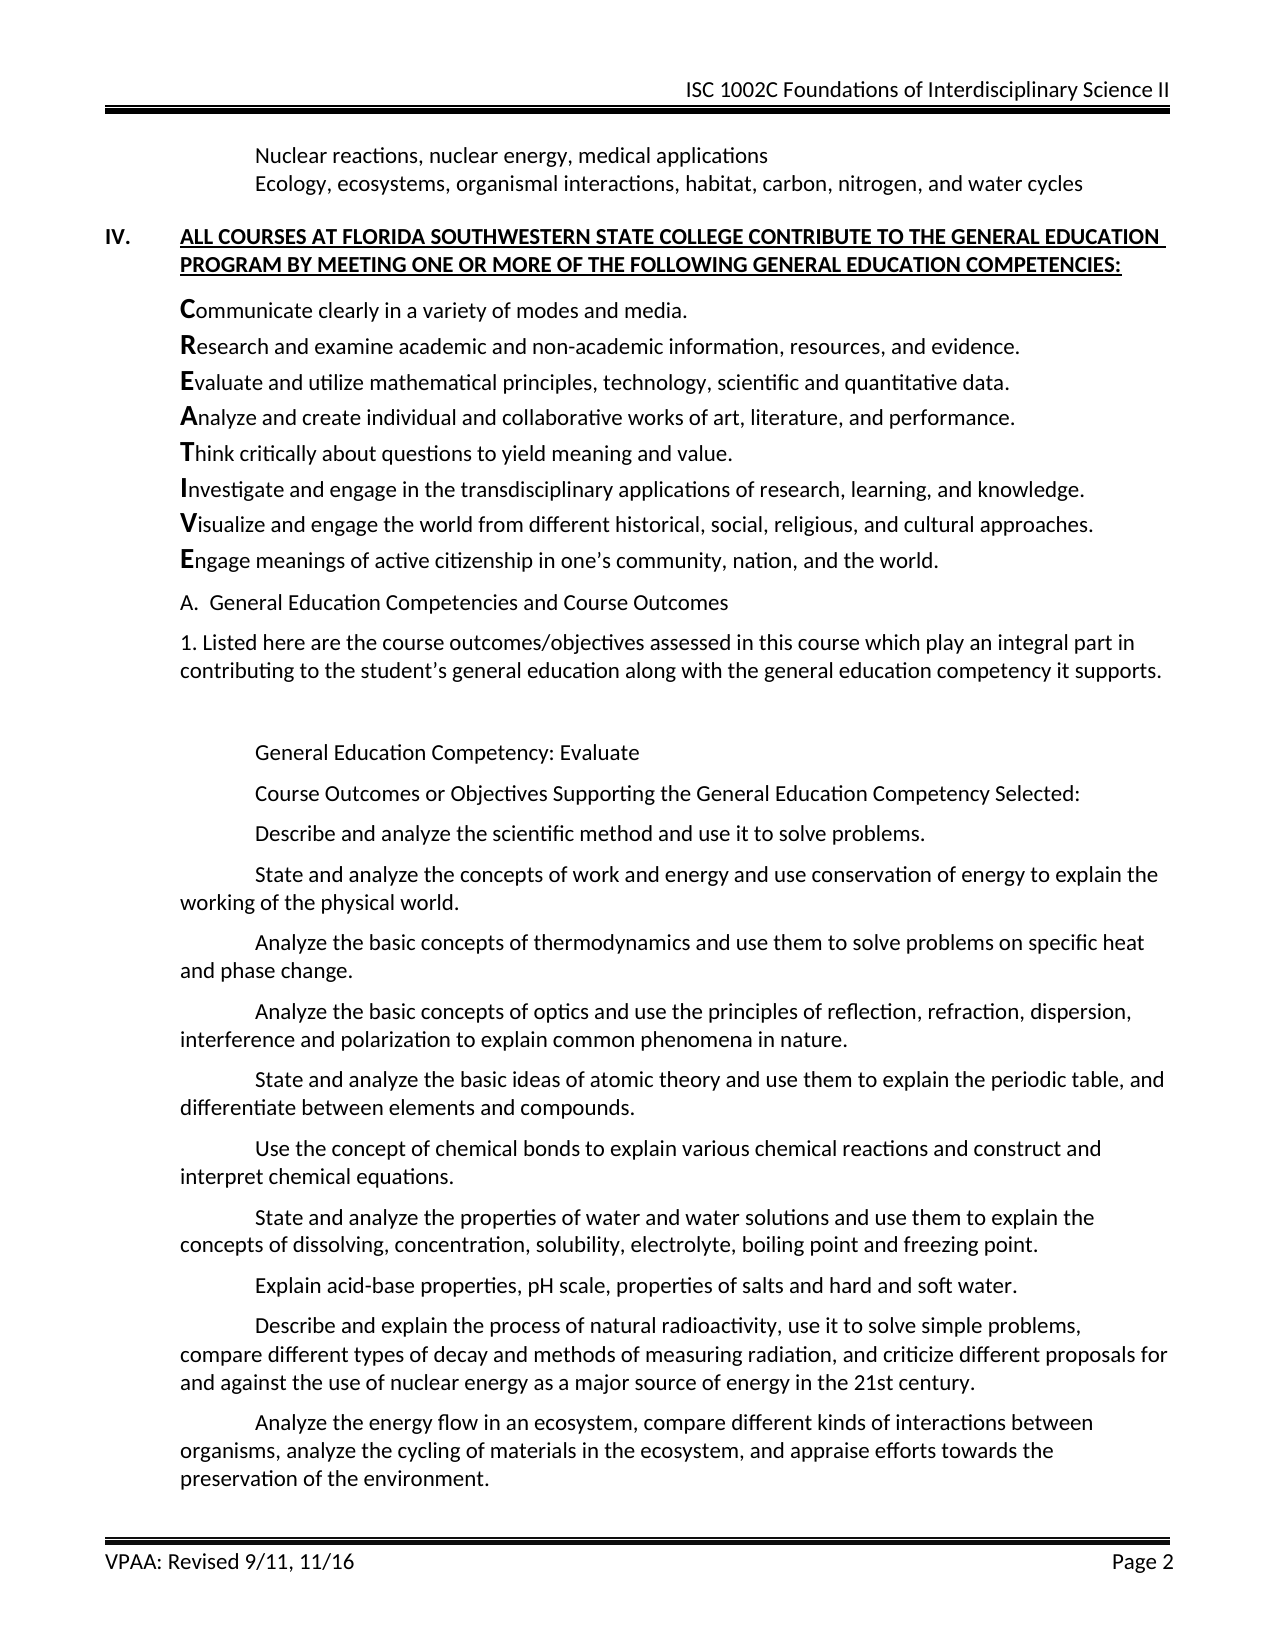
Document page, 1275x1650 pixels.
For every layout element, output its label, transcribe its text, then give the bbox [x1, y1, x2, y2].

text Analyze and create individual and collaborative works of art, literature, and performance. [180, 397, 1170, 433]
text Analyze the basic concepts of optics and use the principles of reflection, refraction, dispersion, interference and polarization to explain common phenomena in nature. [180, 997, 1170, 1053]
text Evaluate and utilize mathematical principles, technology, scientific and quantitative data. [180, 362, 1170, 397]
text Analyze the energy flow in an ecosystem, compare different kinds of interactions between organisms, analyze the cycling of materials in the ecosystem, and appraise efforts towards the preservation of the environment. [180, 1408, 1170, 1521]
text Describe and analyze the scientific method and use it to solve problems. [180, 819, 1170, 847]
text Analyze the basic concepts of thermodynamics and use them to solve problems on specific heat and phase change. [180, 928, 1170, 984]
text Nuclear reactions, nuclear energy, medical applications [180, 141, 1170, 169]
text Ecology, ecosystems, organismal interactions, habitat, carbon, nitrogen, and water cycles [180, 169, 1170, 197]
text State and analyze the basic ideas of atomic theory and use them to explain the periodic table, and differentiate between elements and compounds. [180, 1066, 1170, 1122]
text Course Outcomes or Objectives Supporting the General Education Competency Selected: [180, 779, 1170, 807]
text 1. Listed here are the course outcomes/objectives assessed in this course which play an integral part in contributing to the student’s general education along with the general education competency it supports. [180, 628, 1170, 684]
subtitle ALL COURSES AT FLORIDA SOUTHWESTERN STATE COLLEGE CONTRIBUTE TO THE GENERAL EDUCATION PROGRAM BY MEETING ONE OR MORE OF THE FOLLOWING GENERAL EDUCATION COMPETENCIES: [105, 222, 1170, 278]
text Use the concept of chemical bonds to explain various chemical reactions and construct and interpret chemical equations. [180, 1134, 1170, 1190]
text Explain acid-base properties, pH scale, properties of salts and hard and soft water. [180, 1271, 1170, 1299]
text State and analyze the concepts of work and energy and use conservation of energy to explain the working of the physical world. [180, 860, 1170, 916]
text Engage meanings of active citizenship in one’s community, nation, and the world. [180, 540, 1170, 576]
text Investigate and engage in the transdisciplinary applications of research, learning, and knowledge. [180, 469, 1170, 504]
text General Education Competency: Evaluate [180, 738, 1170, 766]
text Think critically about questions to yield meaning and value. [180, 433, 1170, 469]
text A. General Education Competencies and Course Outcomes [180, 588, 1170, 616]
text Visualize and engage the world from different historical, social, religious, and cultural approaches. [180, 504, 1170, 540]
text Communicate clearly in a variety of modes and media. [180, 291, 1170, 326]
text Describe and explain the process of natural radioactivity, use it to solve simple problems, compare different types of decay and methods of measuring radiation, and criticize different proposals for and against the use of nuclear energy as a major source of energy in the 21st century. [180, 1312, 1170, 1396]
text Research and examine academic and non-academic information, resources, and evidence. [180, 326, 1170, 362]
text State and analyze the properties of water and water solutions and use them to explain the concepts of dissolving, concentration, solubility, electrolyte, boiling point and freezing point. [180, 1203, 1170, 1259]
